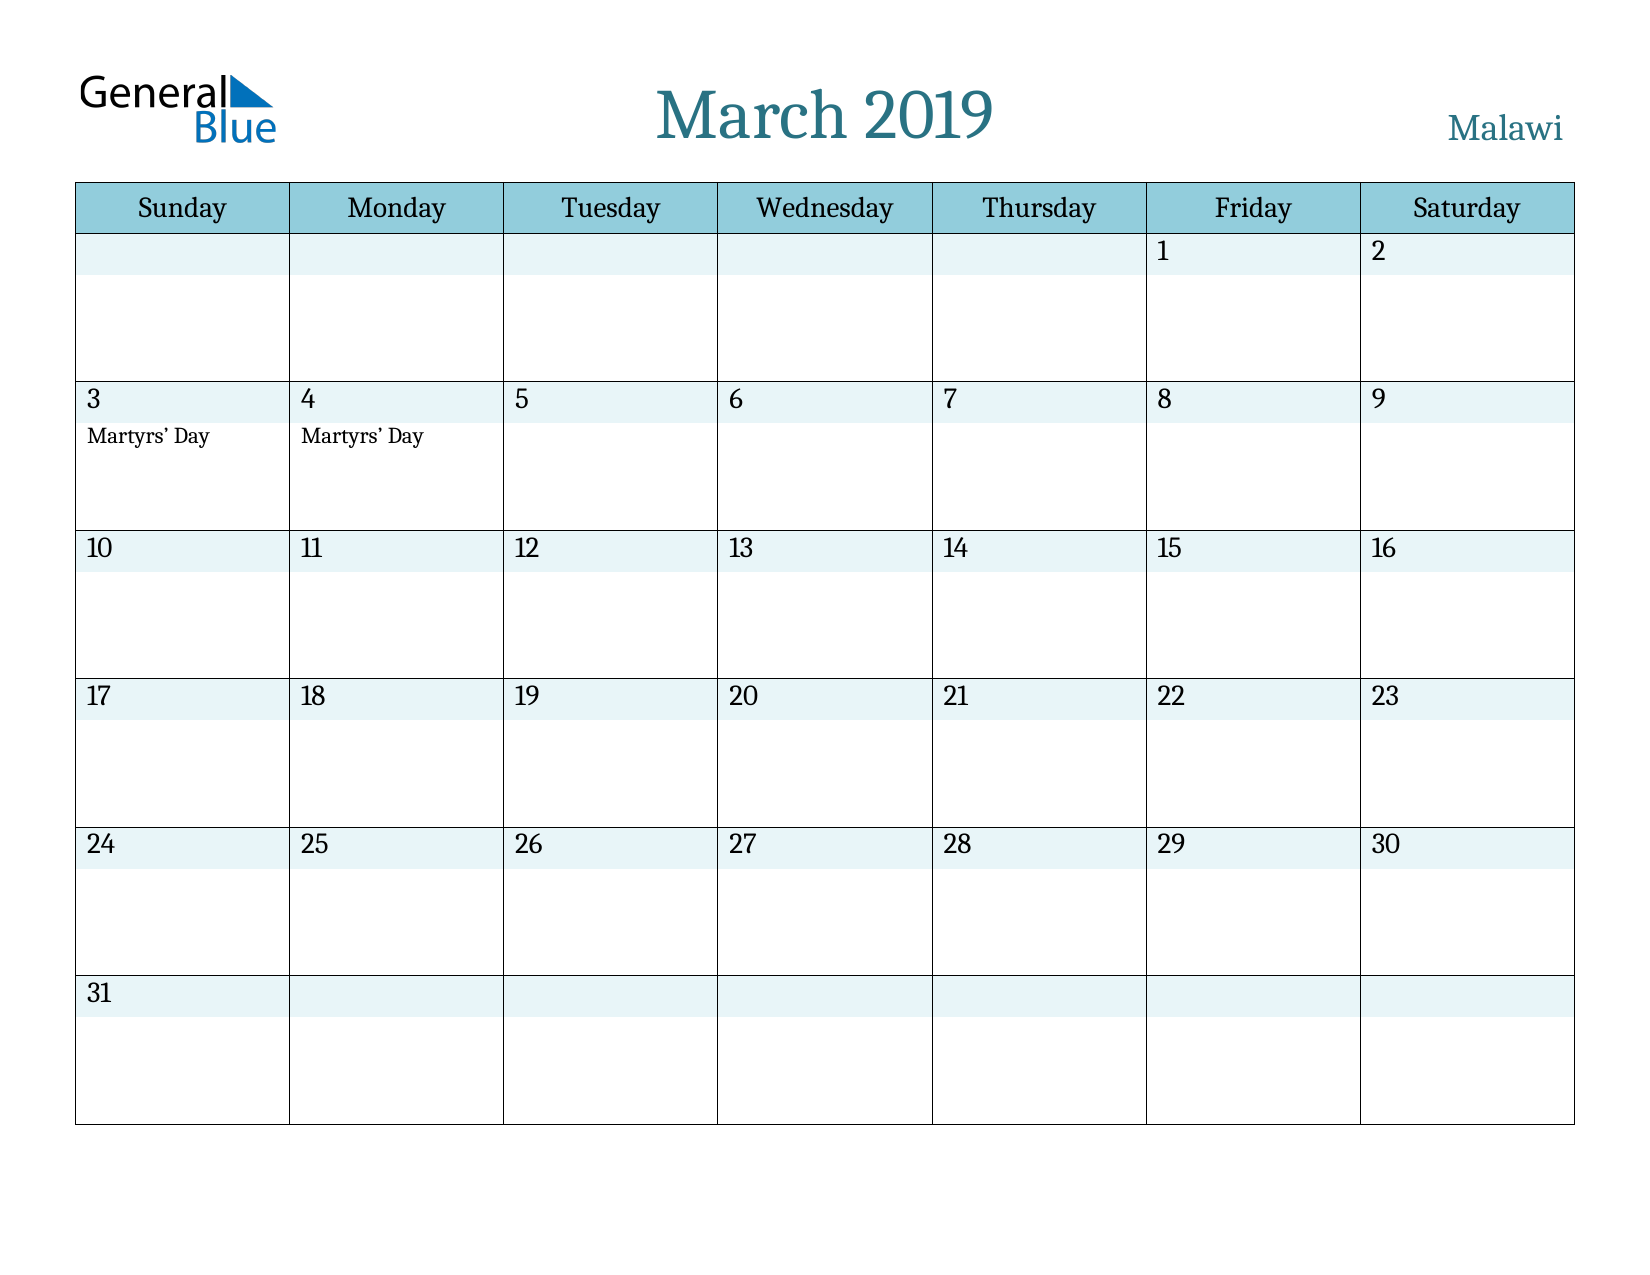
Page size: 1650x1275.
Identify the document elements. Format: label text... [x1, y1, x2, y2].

table_cell [1147, 720, 1360, 827]
table_cell 2 [1361, 234, 1574, 275]
picture [80, 75, 276, 143]
table_cell [76, 275, 289, 381]
table_cell Martyrs’ Day [290, 423, 503, 530]
table_cell [1147, 1017, 1360, 1123]
table_cell [504, 572, 717, 678]
table_cell Monday [290, 183, 503, 233]
table_cell [1147, 275, 1360, 381]
table_cell [290, 572, 503, 678]
table_cell [1147, 869, 1360, 975]
table_cell [290, 720, 503, 827]
table_cell [1361, 275, 1574, 381]
table_cell 18 [290, 679, 503, 720]
table_cell [933, 275, 1146, 381]
table_cell [933, 720, 1146, 827]
table_cell 26 [504, 828, 717, 869]
table_cell 3 [76, 382, 289, 423]
table_cell Friday [1147, 183, 1360, 233]
table_cell 7 [933, 382, 1146, 423]
table_cell 19 [504, 679, 717, 720]
table_cell 6 [718, 382, 932, 423]
table_cell Tuesday [504, 183, 717, 233]
table_cell 23 [1361, 679, 1574, 720]
table_cell 21 [933, 679, 1146, 720]
table_cell 12 [504, 531, 717, 572]
table_cell [1361, 869, 1574, 975]
table_header March 2019 [504, 75, 1146, 182]
table_cell [504, 720, 717, 827]
table_cell 9 [1361, 382, 1574, 423]
table_cell 13 [718, 531, 932, 572]
table_cell 25 [290, 828, 503, 869]
table_cell [933, 234, 1146, 275]
table_cell 4 [290, 382, 503, 423]
table_cell 31 [76, 976, 289, 1017]
table_cell [76, 720, 289, 827]
table_cell [76, 1017, 289, 1123]
table_cell [718, 976, 932, 1017]
table_cell 29 [1147, 828, 1360, 869]
table_cell 11 [290, 531, 503, 572]
table_cell [933, 869, 1146, 975]
table_cell 28 [933, 828, 1146, 869]
table_cell [290, 1017, 503, 1123]
table_cell [1361, 1017, 1574, 1123]
table_cell [718, 275, 932, 381]
table_cell 8 [1147, 382, 1360, 423]
table_cell [76, 572, 289, 678]
table_cell 24 [76, 828, 289, 869]
table_cell [1361, 976, 1574, 1017]
table_cell [504, 1017, 717, 1123]
table_cell [1361, 572, 1574, 678]
table_cell [718, 572, 932, 678]
table_cell [933, 423, 1146, 530]
table_cell 1 [1147, 234, 1360, 275]
table_cell Sunday [76, 183, 289, 233]
table_cell [1361, 423, 1574, 530]
table_cell 16 [1361, 531, 1574, 572]
table_cell [1147, 976, 1360, 1017]
table_cell [504, 976, 717, 1017]
table_cell [76, 869, 289, 975]
table_cell 17 [76, 679, 289, 720]
table_cell 22 [1147, 679, 1360, 720]
table_cell [1361, 720, 1574, 827]
table_cell 30 [1361, 828, 1574, 869]
table_cell [290, 275, 503, 381]
table_cell 10 [76, 531, 289, 572]
table_cell [718, 423, 932, 530]
table_cell 5 [504, 382, 717, 423]
table_header [76, 75, 503, 182]
table_cell [933, 976, 1146, 1017]
table_cell [290, 234, 503, 275]
table_cell [718, 869, 932, 975]
table_header Malawi [1146, 75, 1574, 182]
table_cell [933, 1017, 1146, 1123]
table_cell 15 [1147, 531, 1360, 572]
table_cell [718, 720, 932, 827]
table_cell Thursday [933, 183, 1146, 233]
table_cell Martyrs’ Day [76, 423, 289, 530]
table_cell [718, 1017, 932, 1123]
table_cell [1147, 423, 1360, 530]
table_cell [1147, 572, 1360, 678]
table_cell [504, 869, 717, 975]
table_cell [933, 572, 1146, 678]
table_cell [718, 234, 932, 275]
table_cell [290, 976, 503, 1017]
table_cell [290, 869, 503, 975]
table_cell Wednesday [718, 183, 932, 233]
table_cell Saturday [1361, 183, 1574, 233]
table_cell 14 [933, 531, 1146, 572]
table_cell 20 [718, 679, 932, 720]
table_cell 27 [718, 828, 932, 869]
table_cell [504, 423, 717, 530]
table_cell [504, 234, 717, 275]
table_cell [504, 275, 717, 381]
table_cell [76, 234, 289, 275]
